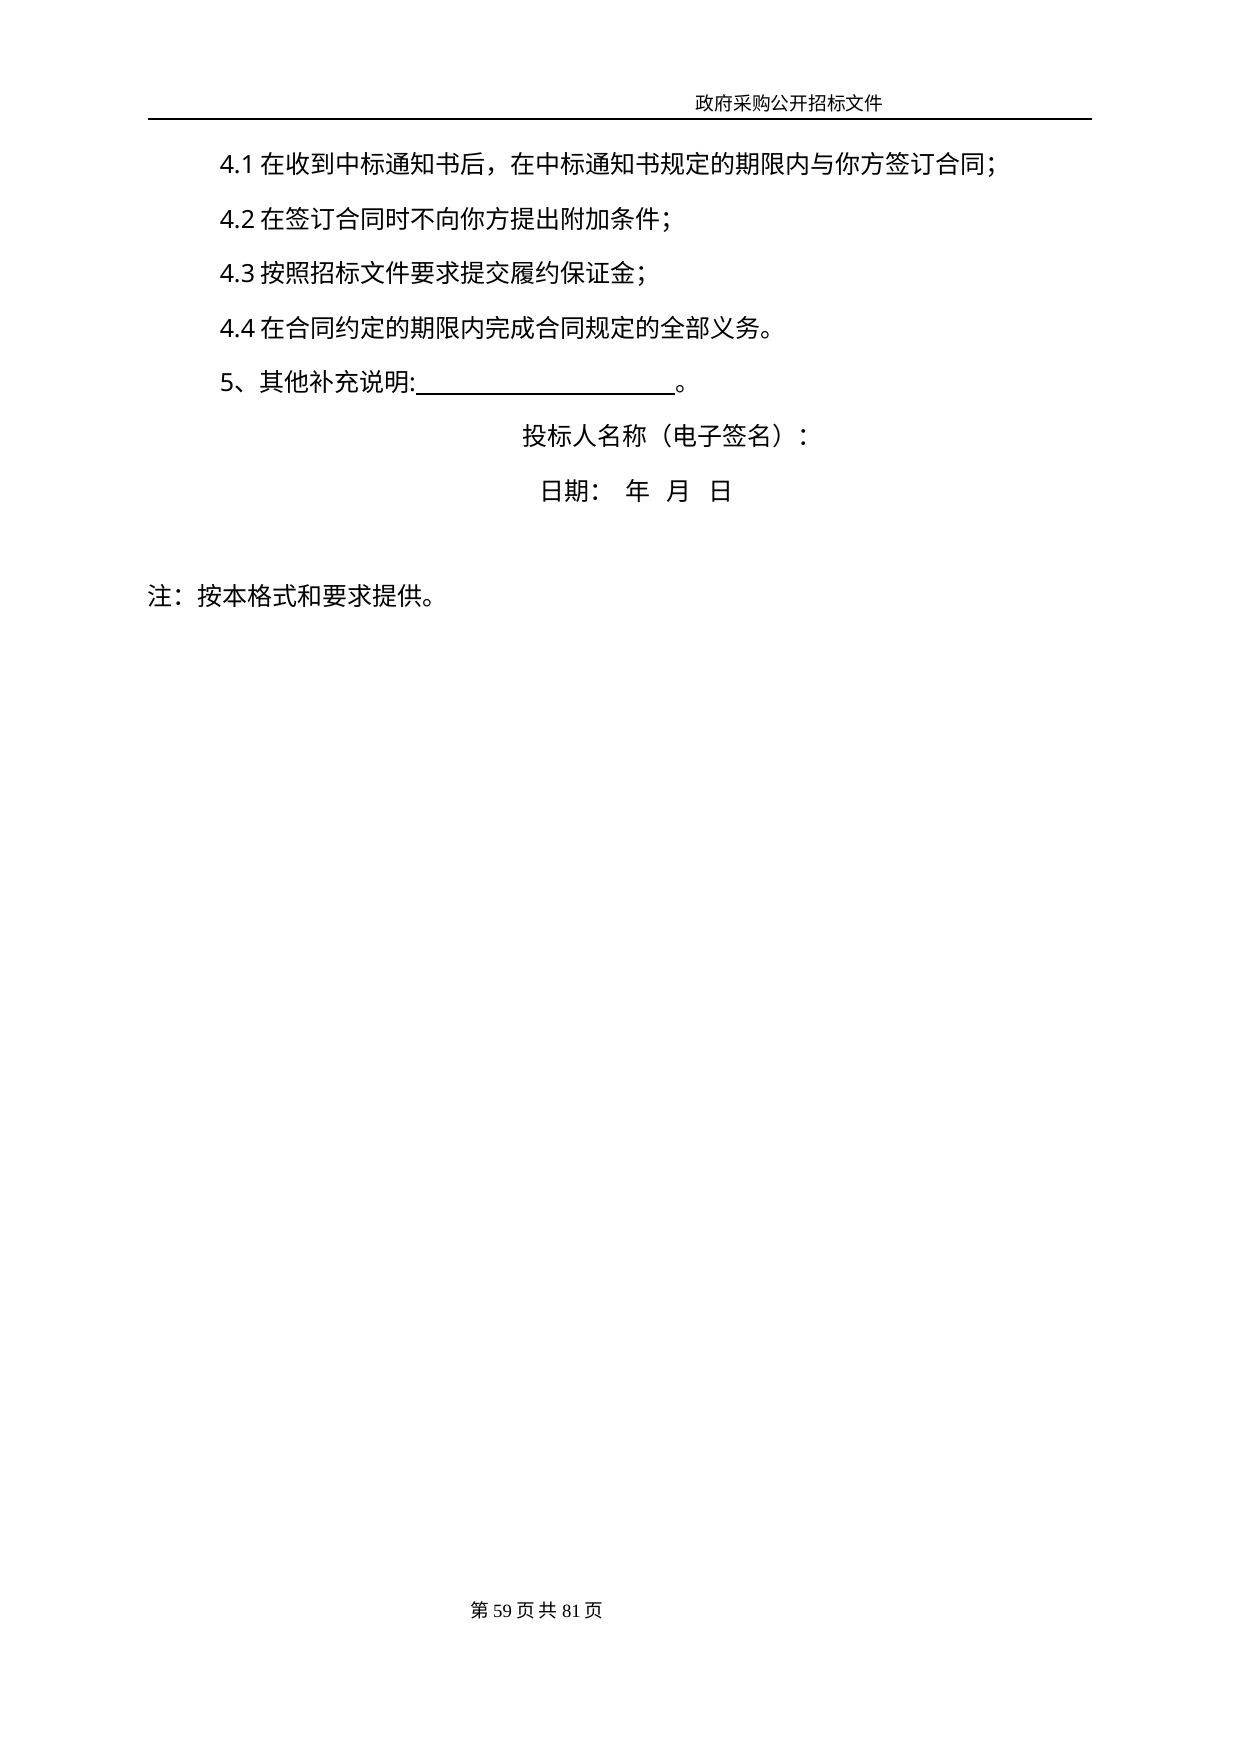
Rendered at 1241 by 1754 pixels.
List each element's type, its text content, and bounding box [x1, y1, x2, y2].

text 4.3按照招标文件要求提交履约保证金； [169, 254, 1092, 290]
text 4.2在签订合同时不向你方提出附加条件； [169, 199, 1092, 236]
text 注：按本格式和要求提供。 [148, 577, 1049, 613]
text 投标人名称（电子签名）： [148, 417, 1092, 453]
text 4.4在合同约定的期限内完成合同规定的全部义务。 [169, 308, 1092, 344]
text 5、其他补充说明: 。 [169, 362, 1092, 399]
text 4.1在收到中标通知书后，在中标通知书规定的期限内与你方签订合同； [169, 145, 1092, 181]
text 日期： 年 月 日 [148, 471, 1092, 507]
